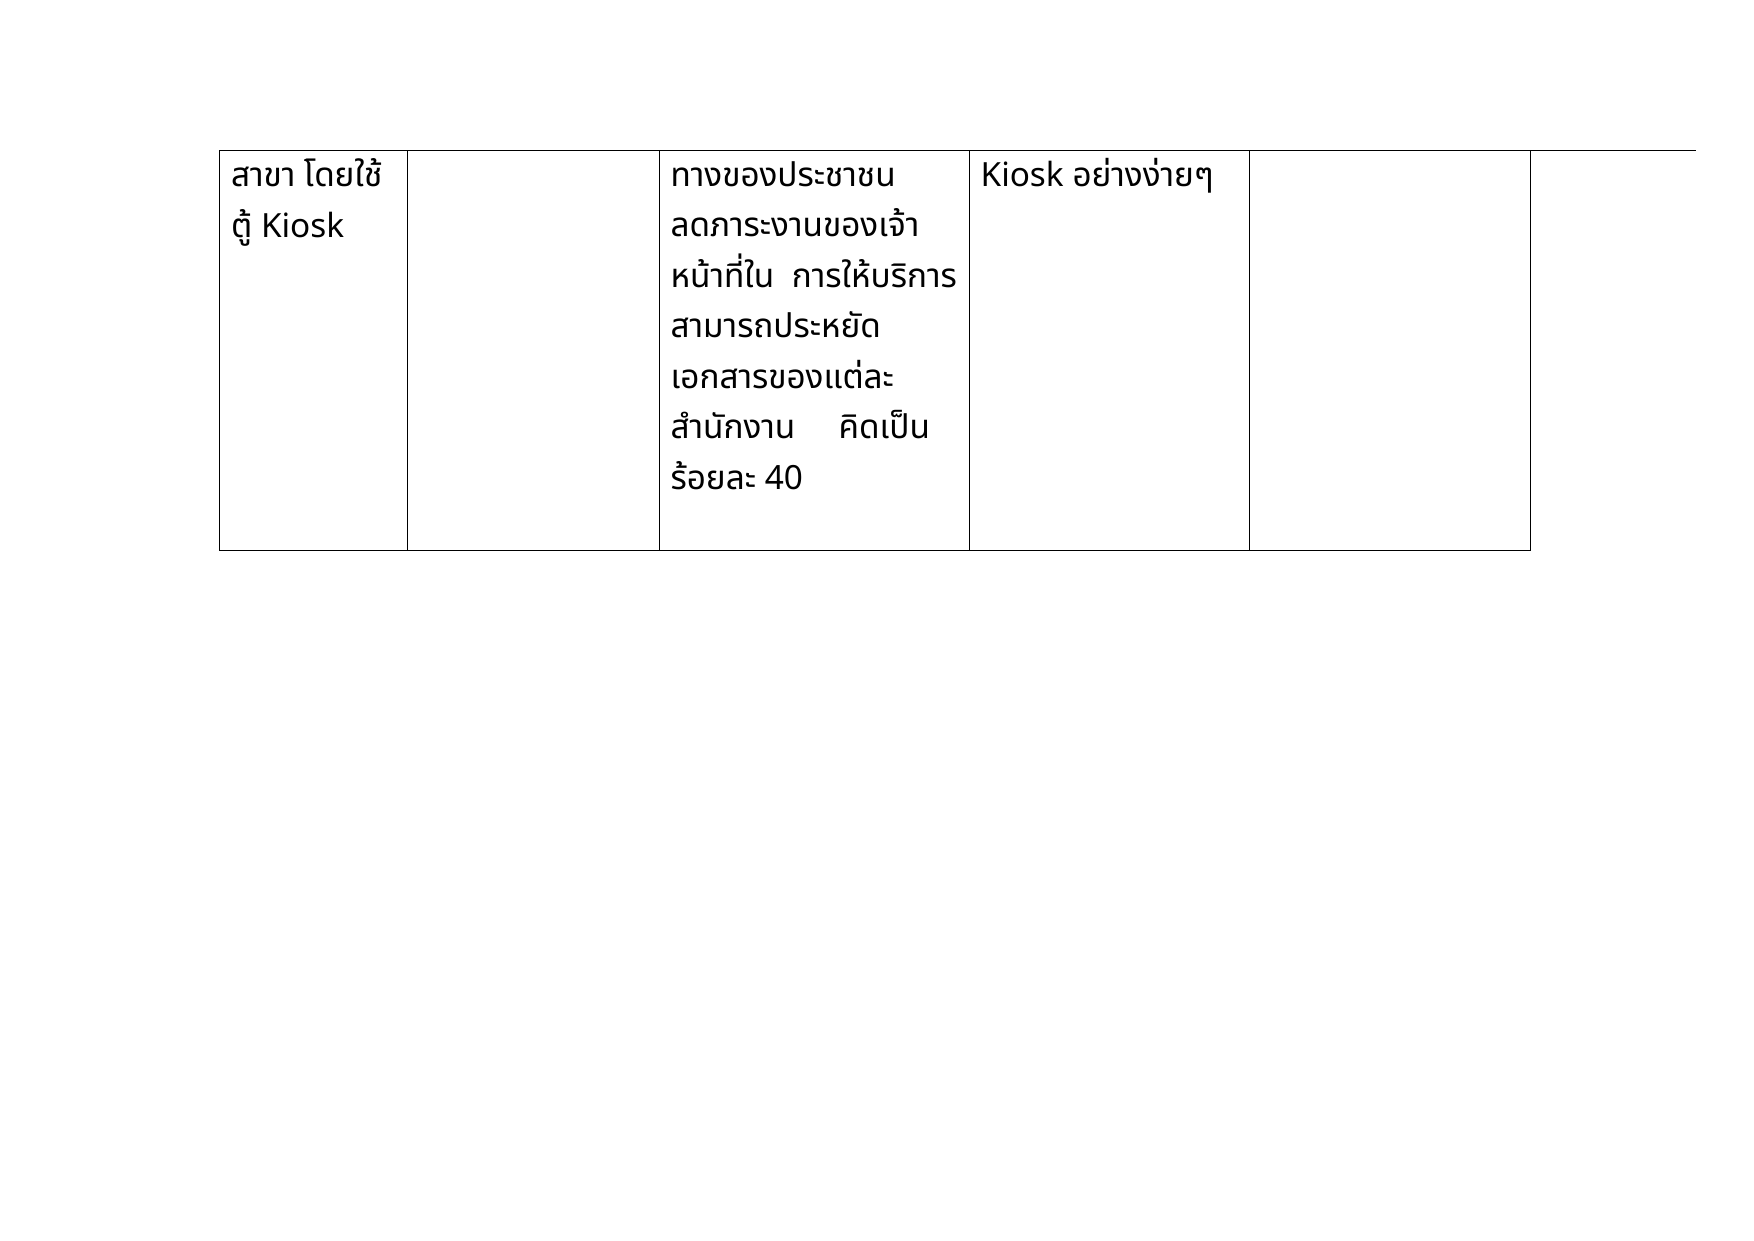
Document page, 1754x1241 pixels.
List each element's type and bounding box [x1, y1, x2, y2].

table_cell [408, 151, 659, 549]
table_cell [220, 151, 407, 549]
table_cell [970, 151, 1249, 549]
table_cell [1250, 151, 1530, 549]
table_cell [660, 151, 969, 549]
